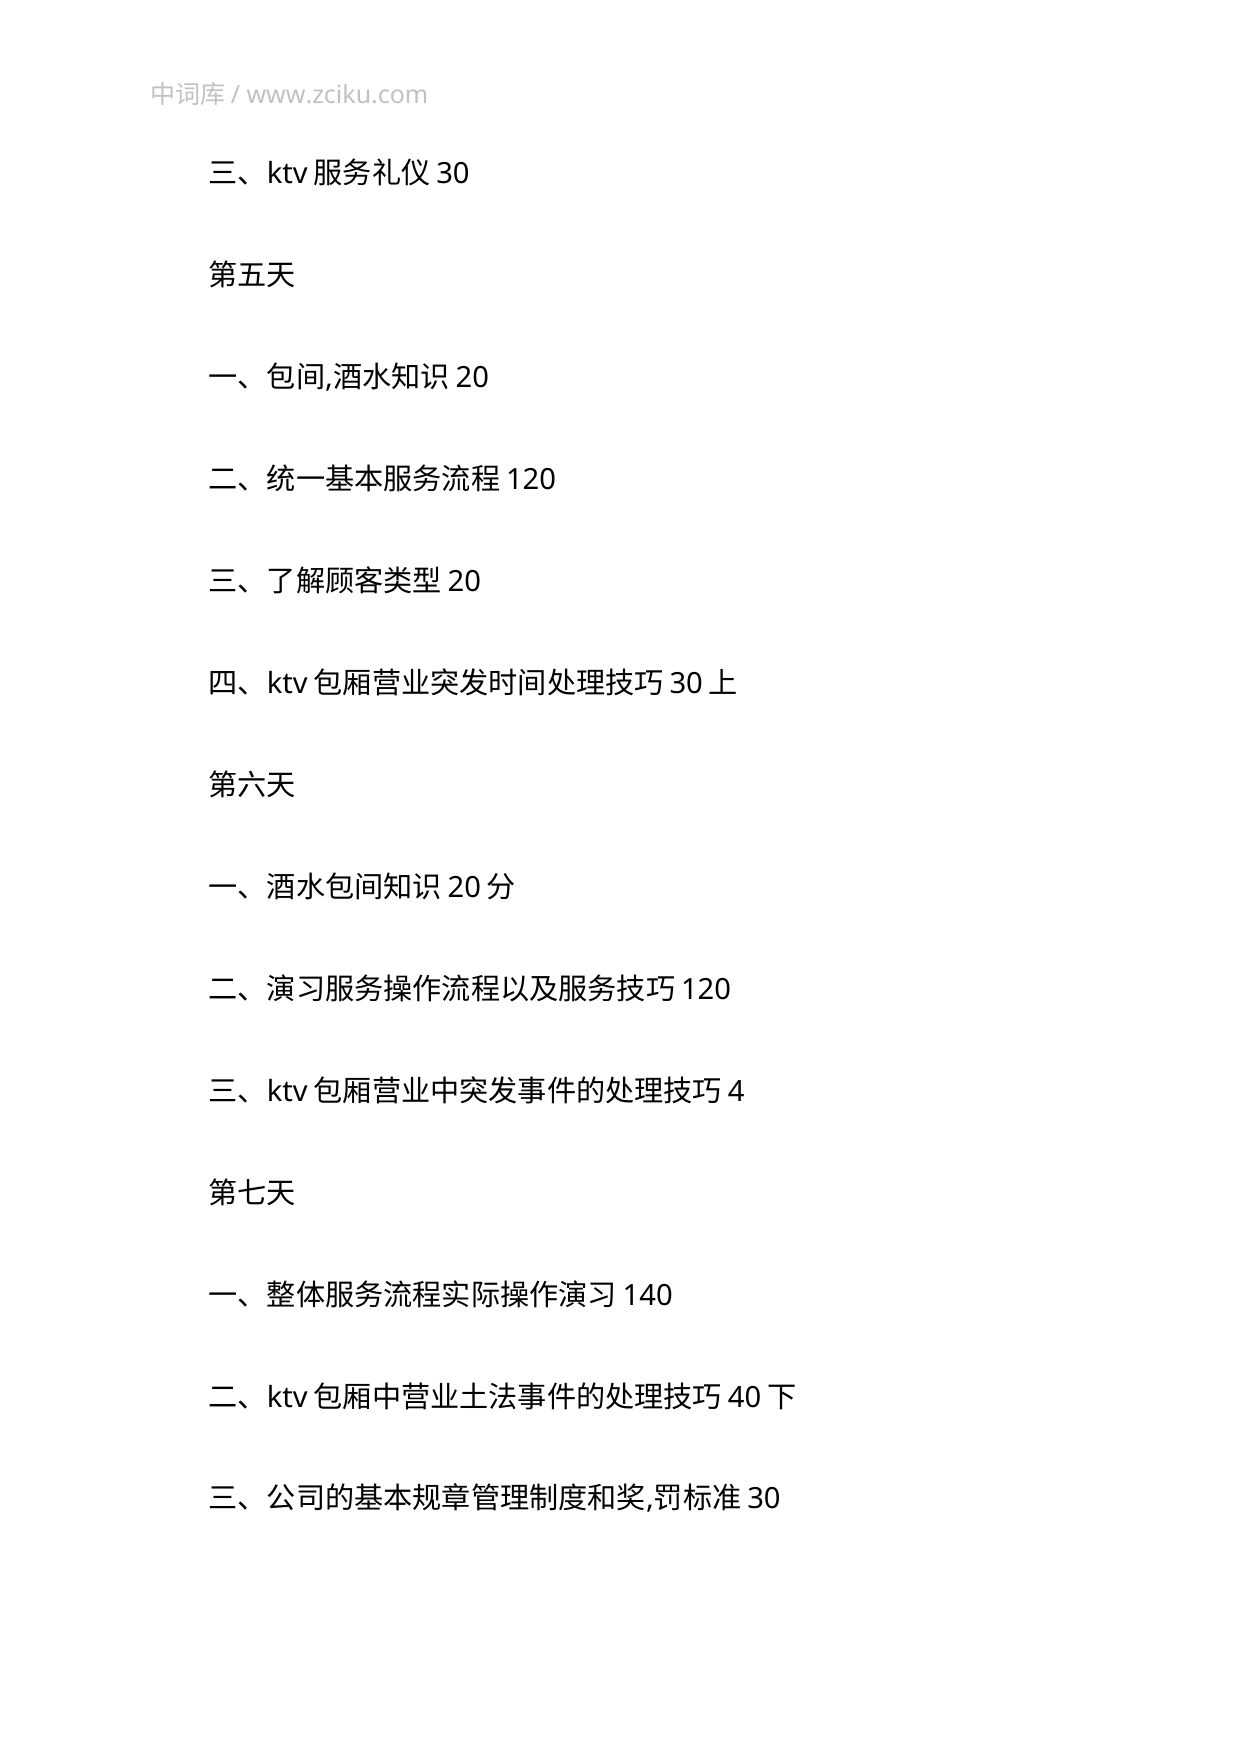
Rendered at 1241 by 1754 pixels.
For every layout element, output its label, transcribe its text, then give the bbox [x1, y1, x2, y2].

text 第五天 [150, 252, 1090, 294]
text 四、ktv包厢营业突发时间处理技巧30上 [150, 660, 1090, 702]
text 第七天 [150, 1169, 1090, 1212]
text 二、ktv包厢中营业土法事件的处理技巧40下 [150, 1373, 1090, 1416]
text 二、演习服务操作流程以及服务技巧120 [150, 965, 1090, 1008]
text 三、ktv服务礼仪30 [150, 150, 1090, 192]
text 一、酒水包间知识20分 [150, 863, 1090, 906]
text 三、ktv包厢营业中突发事件的处理技巧4 [150, 1067, 1090, 1110]
text 三、了解顾客类型20 [150, 558, 1090, 600]
text 一、整体服务流程实际操作演习140 [150, 1271, 1090, 1313]
text 第六天 [150, 762, 1090, 804]
text 一、包间,酒水知识20 [150, 354, 1090, 396]
text 二、统一基本服务流程120 [150, 456, 1090, 498]
text 三、公司的基本规章管理制度和奖,罚标准30 [150, 1475, 1090, 1517]
